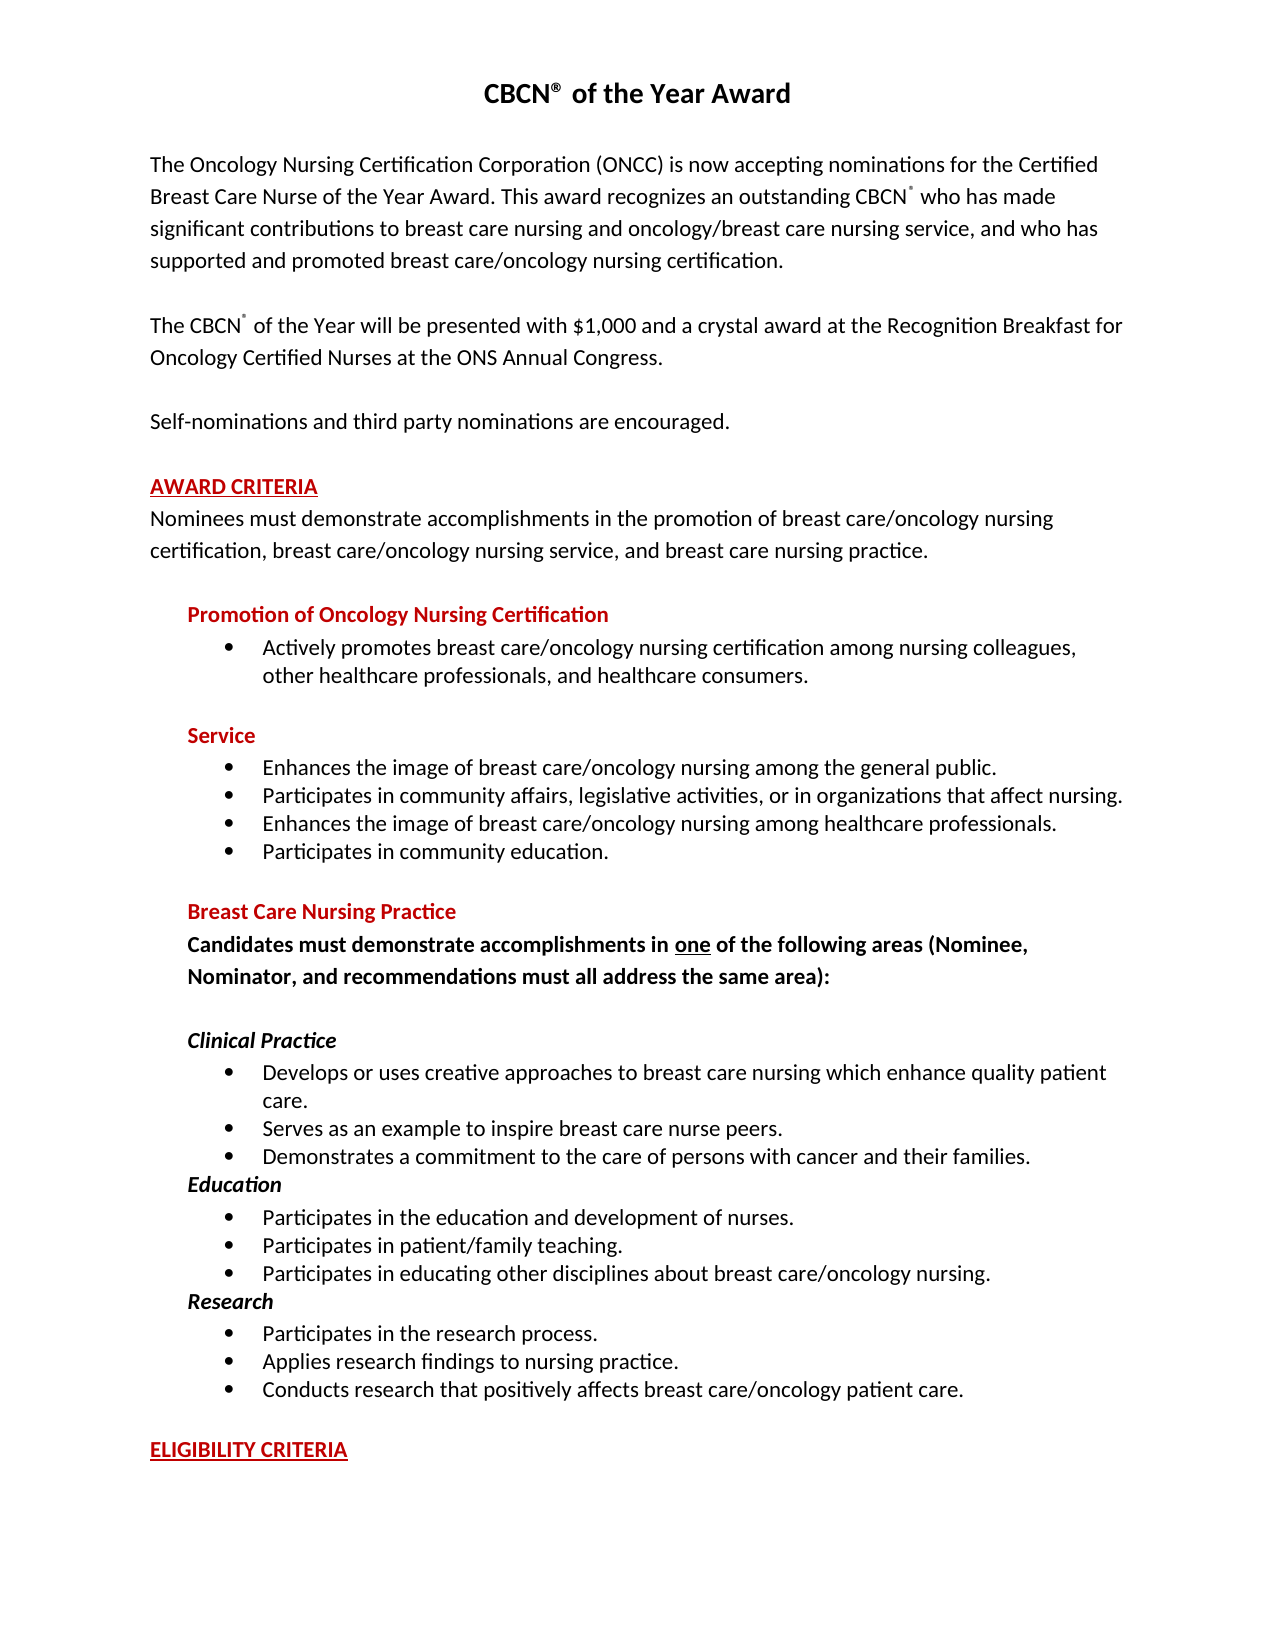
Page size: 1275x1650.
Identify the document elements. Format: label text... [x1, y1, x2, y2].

list Demonstrates a commitment to the care of persons with cancer and their families. [225, 1142, 1125, 1171]
text Service [187, 721, 1125, 749]
text Nominees must demonstrate accomplishments in the promotion of breast care/oncology nursing certification, breast care/oncology nursing service, and breast care nursing practice. [150, 504, 1125, 564]
list Applies research findings to nursing practice. [225, 1347, 1125, 1375]
list Participates in the education and development of nurses. [225, 1203, 1125, 1231]
text The CBCN® of the Year will be presented with $1,000 and a crystal award at the Recognition Breakfast for Oncology Certified Nurses at the ONS Annual Congress. [150, 311, 1125, 371]
text Candidates must demonstrate accomplishments in one of the following areas (Nominee, Nominator, and recommendations must all address the same area): [187, 930, 1125, 990]
text The Oncology Nursing Certification Corporation (ONCC) is now accepting nominations for the Certified Breast Care Nurse of the Year Award. This award recognizes an outstanding CBCN® who has made significant contributions to breast care nursing and oncology/breast care nursing service, and who has supported and promoted breast care/oncology nursing certification. [150, 150, 1125, 274]
list Develops or uses creative approaches to breast care nursing which enhance quality patient care. [225, 1058, 1125, 1114]
list Serves as an example to inspire breast care nurse peers. [225, 1114, 1125, 1142]
list Participates in community affairs, legislative activities, or in organizations that affect nursing. [225, 781, 1125, 809]
list Enhances the image of breast care/oncology nursing among healthcare professionals. [225, 809, 1125, 837]
text Research [187, 1287, 1125, 1315]
text Promotion of Oncology Nursing Certification [187, 601, 1125, 629]
text Self-nominations and third party nominations are encouraged. [150, 407, 1125, 436]
text AWARD CRITERIA [150, 472, 1125, 500]
text Clinical Practice [187, 1026, 1125, 1054]
list Participates in patient/family teaching. [225, 1231, 1125, 1259]
list Actively promotes breast care/oncology nursing certification among nursing colleagues, other healthcare professionals, and healthcare consumers. [225, 633, 1125, 689]
text Breast Care Nursing Practice [187, 897, 1125, 926]
list Participates in the research process. [225, 1319, 1125, 1347]
text Education [187, 1171, 1125, 1198]
list Participates in educating other disciplines about breast care/oncology nursing. [225, 1259, 1125, 1287]
list Participates in community education. [225, 837, 1125, 865]
list Conducts research that positively affects breast care/oncology patient care. [225, 1375, 1125, 1403]
text ELIGIBILITY CRITERIA [150, 1435, 1125, 1463]
list Enhances the image of breast care/oncology nursing among the general public. [225, 753, 1125, 781]
